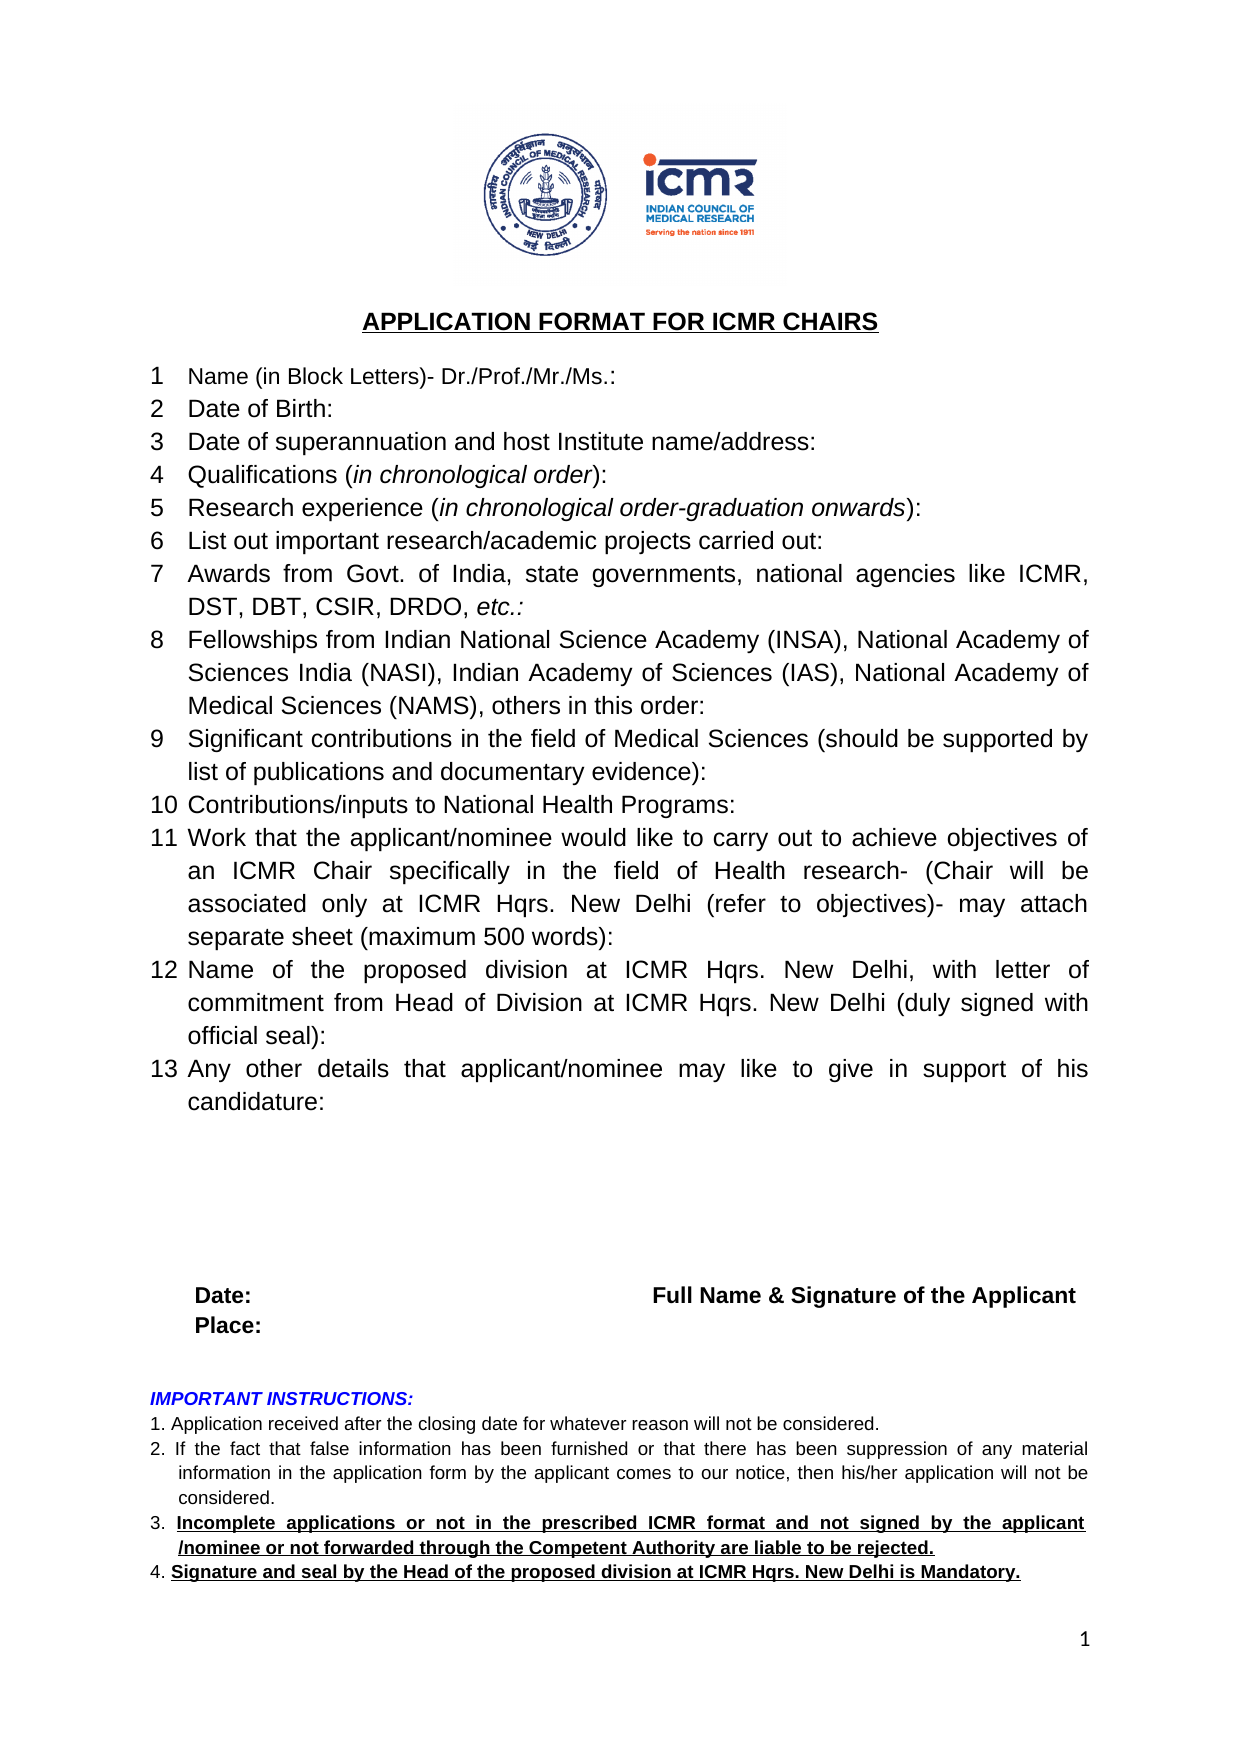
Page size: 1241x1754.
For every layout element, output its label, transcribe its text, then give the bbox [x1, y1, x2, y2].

list Awards from Govt. of India, state governments, national agencies like ICMR, DST, DBT, CSIR, DRDO, etc.: [150, 559, 1090, 621]
list Work that the applicant/nominee would like to carry out to achieve objectives of an ICMR Chair specifically in the field of Health research- (Chair will be associated only at ICMR Hqrs. New Delhi (refer to objectives)- may attach separate sheet (maximum 500 words): [150, 823, 1090, 951]
text 3. Incomplete applications or not in the prescribed ICMR format and not signed by the applicant /nominee or not forwarded through the Competent Authority are liable to be rejected. [150, 1512, 1086, 1558]
list Any other details that applicant/nominee may like to give in support of his candidature: [150, 1054, 1090, 1116]
list Contributions/inputs to National Health Programs: [150, 790, 1090, 819]
text 4. Signature and seal by the Head of the proposed division at ICMR Hqrs. New Delhi is Mandatory. [150, 1561, 1086, 1583]
list Significant contributions in the field of Medical Sciences (should be supported by list of publications and documentary evidence): [150, 724, 1090, 786]
list Date of superannuation and host Institute name/address: [150, 427, 1090, 455]
list Name (in Block Letters)- Dr./Prof./Mr./Ms.: [150, 361, 1090, 389]
text APPLICATION FORMAT FOR ICMR CHAIRS [150, 307, 1090, 336]
list Name of the proposed division at ICMR Hqrs. New Delhi, with letter of commitment from Head of Division at ICMR Hqrs. New Delhi (duly signed with official seal): [150, 955, 1090, 1050]
list Date of Birth: [150, 394, 1090, 422]
text Date: Full Name & Signature of the Applicant [194, 1282, 1090, 1308]
text 1. Application received after the closing date for whatever reason will not be considered. [150, 1412, 1090, 1434]
list Fellowships from Indian National Science Academy (INSA), National Academy of Sciences India (NASI), Indian Academy of Sciences (IAS), National Academy of Medical Sciences (NAMS), others in this order: [150, 625, 1090, 719]
list Qualifications (in chronological order): [150, 460, 1090, 488]
list List out important research/academic projects carried out: [150, 526, 1090, 554]
text Place: [194, 1312, 1090, 1338]
text IMPORTANT INSTRUCTIONS: [150, 1388, 1090, 1409]
list Research experience (in chronological order-graduation onwards): [150, 493, 1090, 521]
text 2. If the fact that false information has been furnished or that there has been suppression of any material information in the application form by the applicant comes to our notice, then his/her application will not be considered. [150, 1437, 1090, 1508]
